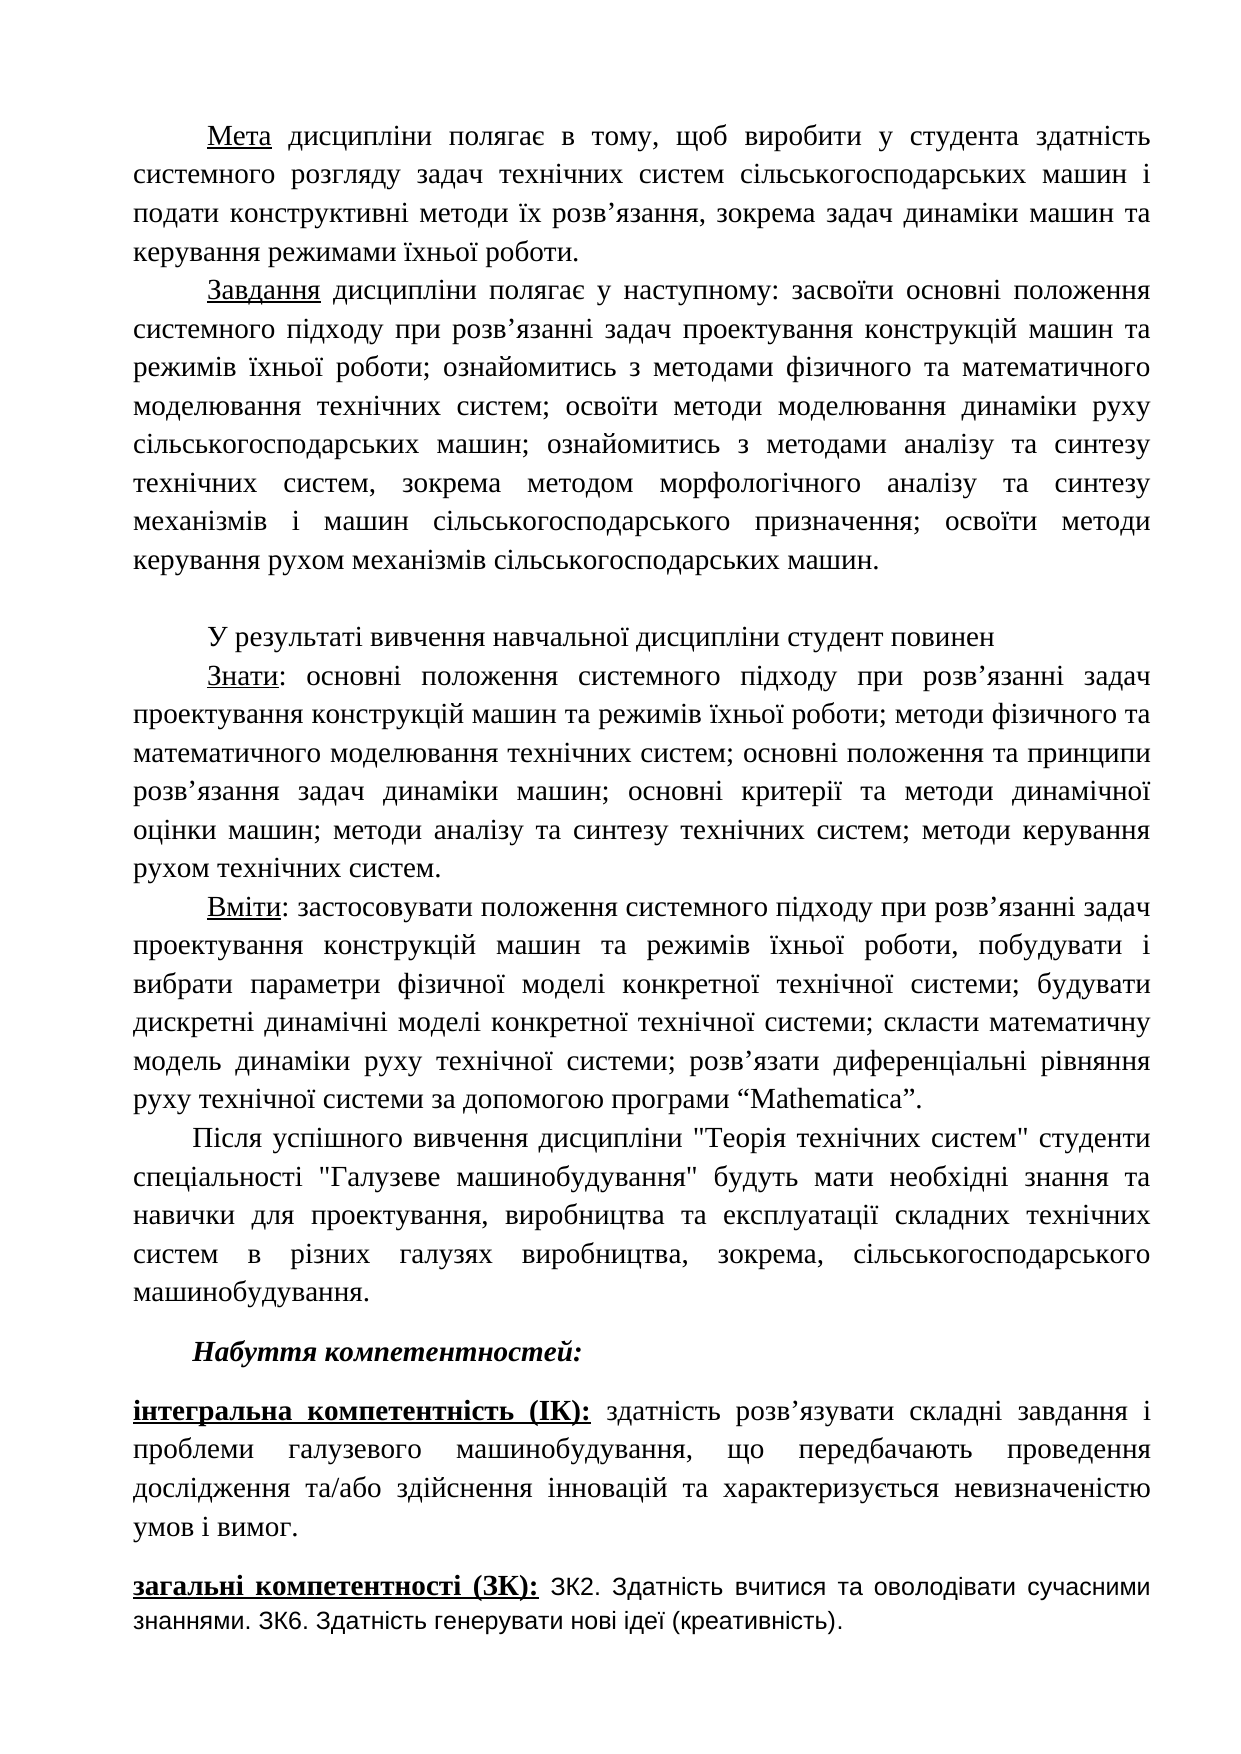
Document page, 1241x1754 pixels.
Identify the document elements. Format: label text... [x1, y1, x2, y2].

text У результаті вивчення навчальної дисципліни студент повинен [133, 619, 1152, 653]
text Набуття компетентностей: [133, 1334, 1152, 1367]
text загальні компетентності (ЗК): ЗК2. Здатність вчитися та оволодівати сучасними знаннями. ЗК6. Здатність генерувати нові ідеї (креативність). [133, 1568, 1152, 1635]
text Мета дисципліни полягає в тому, щоб виробити у студента здатність системного розгляду задач технічних систем сільськогосподарських машин і подати конструктивні методи їх розв’язання, зокрема задач динаміки машин та керування режимами їхньої роботи. [133, 118, 1152, 267]
text Знати: основні положення системного підходу при розв’язанні задач проектування конструкцій машин та режимів їхньої роботи; методи фізичного та математичного моделювання технічних систем; основні положення та принципи розв’язання задач динаміки машин; основні критерії та методи динамічної оцінки машин; методи аналізу та синтезу технічних систем; методи керування рухом технічних систем. [133, 658, 1152, 884]
text Вміти: застосовувати положення системного підходу при розв’язанні задач проектування конструкцій машин та режимів їхньої роботи, побудувати і вибрати параметри фізичної моделі конкретної технічної системи; будувати дискретні динамічні моделі конкретної технічної системи; скласти математичну модель динаміки руху технічної системи; розв’язати диференціальні рівняння руху технічної системи за допомогою програми “Mathematica”. [133, 889, 1152, 1115]
text інтегральна компетентність (ІК): здатність розв’язувати складні завдання і проблеми галузевого машинобудування, що передбачають проведення дослідження та/або здійснення інновацій та характеризується невизначеністю умов і вимог. [133, 1393, 1152, 1542]
text Після успішного вивчення дисципліни "Теорія технічних систем" студенти спеціальності "Галузеве машинобудування" будуть мати необхідні знання та навички для проектування, виробництва та експлуатації складних технічних систем в різних галузях виробництва, зокрема, сільськогосподарського машинобудування. [133, 1120, 1152, 1308]
text Завдання дисципліни полягає у наступному: засвоїти основні положення системного підходу при розв’язанні задач проектування конструкцій машин та режимів їхньої роботи; ознайомитись з методами фізичного та математичного моделювання технічних систем; освоїти методи моделювання динаміки руху сільськогосподарських машин; ознайомитись з методами аналізу та синтезу технічних систем, зокрема методом морфологічного аналізу та синтезу механізмів і машин сільськогосподарського призначення; освоїти методи керування рухом механізмів сільськогосподарських машин. [133, 272, 1152, 576]
